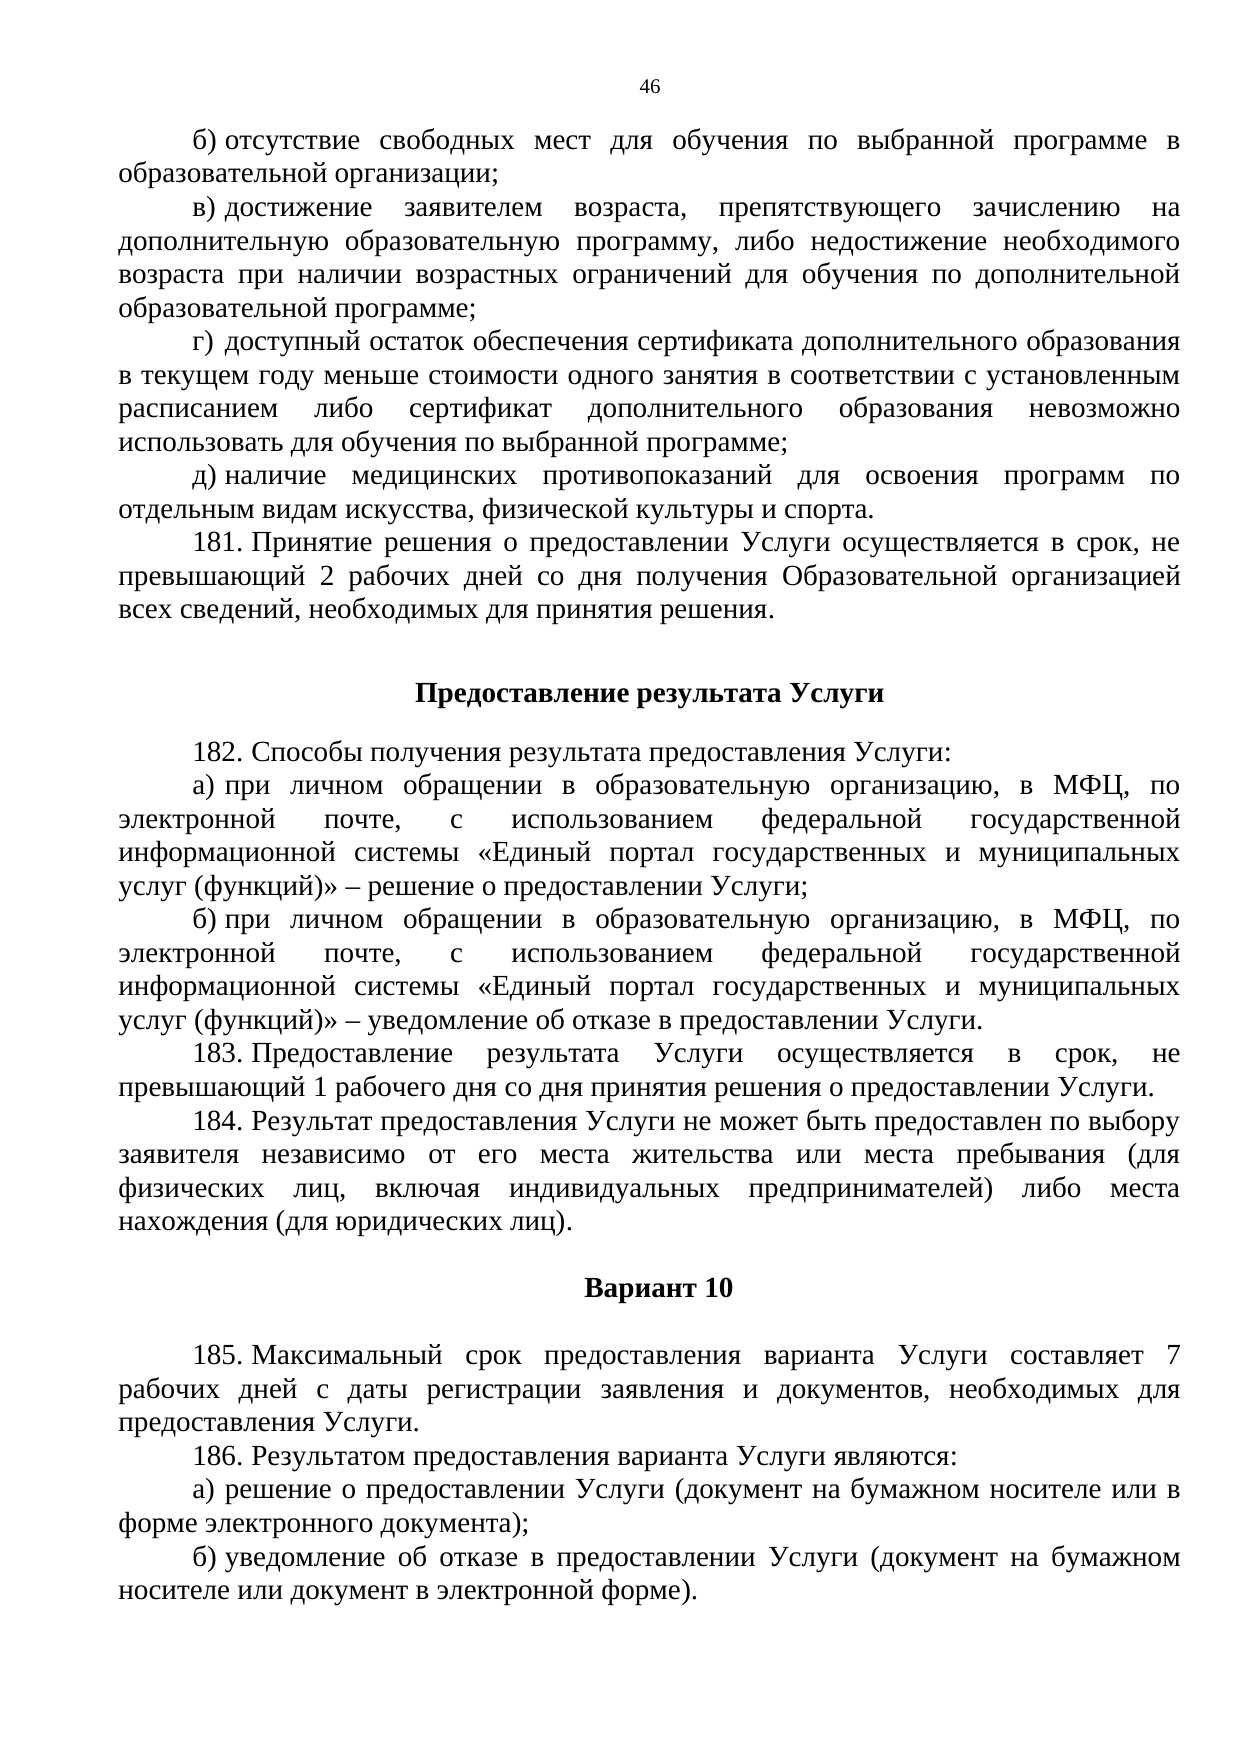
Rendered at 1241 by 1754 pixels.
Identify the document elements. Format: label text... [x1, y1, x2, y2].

list Результат предоставления Услуги не может быть предоставлен по выбору заявителя независимо от его места жительства или места пребывания (для физических лиц, включая индивидуальных предпринимателей) либо места нахождения (для юридических лиц). [118, 1103, 1181, 1237]
list отсутствие свободных мест для обучения по выбранной программе в образовательной организации; [118, 122, 1181, 189]
text Предоставление результата Услуги [118, 675, 1181, 709]
list Предоставление результата Услуги осуществляется в срок, не превышающий 1 рабочего дня со дня принятия решения о предоставлении Услуги. [118, 1036, 1181, 1103]
list решение о предоставлении Услуги (документ на бумажном носителе или в форме электронного документа); [118, 1472, 1181, 1539]
list наличие медицинских противопоказаний для освоения программ по отдельным видам искусства, физической культуры и спорта. [118, 457, 1181, 524]
list достижение заявителем возраста, препятствующего зачислению на дополнительную образовательную программу, либо недостижение необходимого возраста при наличии возрастных ограничений для обучения по дополнительной образовательной программе; [118, 189, 1181, 323]
list Способы получения результата предоставления Услуги: [118, 734, 1181, 767]
list Принятие решения о предоставлении Услуги осуществляется в срок, не превышающий 2 рабочих дней со дня получения Образовательной организацией всех сведений, необходимых для принятия решения. [118, 524, 1181, 625]
list Максимальный срок предоставления варианта Услуги составляет 7 рабочих дней с даты регистрации заявления и документов, необходимых для предоставления Услуги. [118, 1337, 1181, 1438]
list при личном обращении в образовательную организацию, в МФЦ, по электронной почте, с использованием федеральной государственной информационной системы «Единый портал государственных и муниципальных услуг (функций)» – решение о предоставлении Услуги; [118, 767, 1181, 901]
list уведомление об отказе в предоставлении Услуги (документ на бумажном носителе или документ в электронной форме). [118, 1539, 1181, 1606]
list доступный остаток обеспечения сертификата дополнительного образования в текущем году меньше стоимости одного занятия в соответствии с установленным расписанием либо сертификат дополнительного образования невозможно использовать для обучения по выбранной программе; [118, 323, 1181, 457]
list при личном обращении в образовательную организацию, в МФЦ, по электронной почте, с использованием федеральной государственной информационной системы «Единый портал государственных и муниципальных услуг (функций)» – уведомление об отказе в предоставлении Услуги. [118, 901, 1181, 1036]
list Результатом предоставления варианта Услуги являются: [118, 1438, 1181, 1472]
